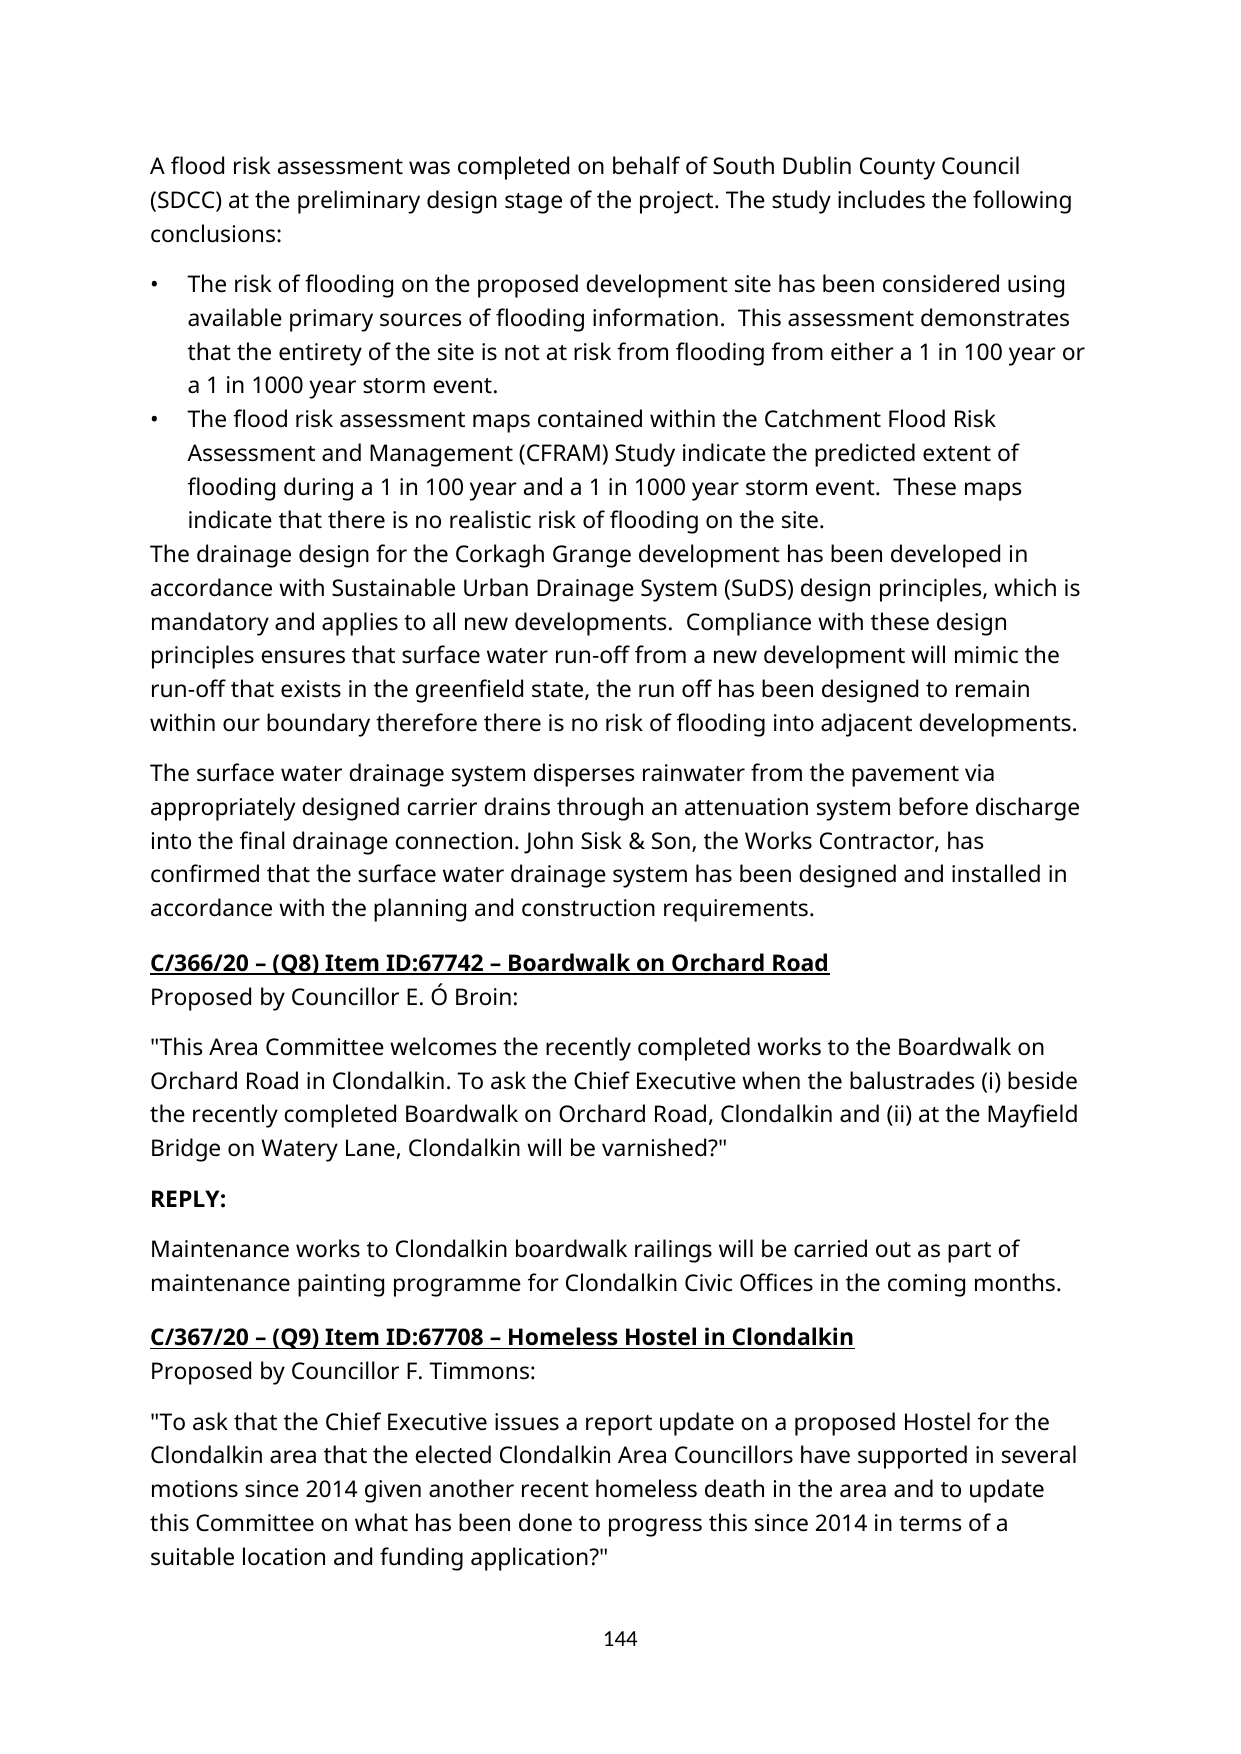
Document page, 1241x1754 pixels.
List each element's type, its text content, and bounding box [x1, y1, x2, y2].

text Maintenance works to Clondalkin boardwalk railings will be carried out as part of maintenance painting programme for Clondalkin Civic Offices in the coming months. [150, 1233, 1090, 1298]
text REPLY: [150, 1182, 1090, 1214]
subtitle C/367/20 – (Q9) Item ID:67708 – Homeless Hostel in Clondalkin [150, 1321, 1090, 1352]
list The risk of flooding on the proposed development site has been considered using available primary sources of flooding information. This assessment demonstrates that the entirety of the site is not at risk from flooding from either a 1 in 100 year or a 1 in 1000 year storm event. [150, 268, 1090, 400]
text Proposed by Councillor E. Ó Broin: [150, 980, 1090, 1012]
text The drainage design for the Corkagh Grange development has been developed in accordance with Sustainable Urban Drainage System (SuDS) design principles, which is mandatory and applies to all new developments. Compliance with these design principles ensures that surface water run-off from a new development will mimic the run-off that exists in the greenfield state, the run off has been designed to remain within our boundary therefore there is no risk of flooding into adjacent developments. [150, 538, 1090, 738]
subtitle C/366/20 – (Q8) Item ID:67742 – Boardwalk on Orchard Road [150, 947, 1090, 978]
list The flood risk assessment maps contained within the Catchment Flood Risk Assessment and Management (CFRAM) Study indicate the predicted extent of flooding during a 1 in 100 year and a 1 in 1000 year storm event. These maps indicate that there is no realistic risk of flooding on the site. [150, 403, 1090, 535]
text "To ask that the Chief Executive issues a report update on a proposed Hostel for the Clondalkin area that the elected Clondalkin Area Councillors have supported in several motions since 2014 given another recent homeless death in the area and to update this Committee on what has been done to progress this since 2014 in terms of a suitable location and funding application?" [150, 1405, 1090, 1572]
text Proposed by Councillor F. Timmons: [150, 1355, 1090, 1386]
text A flood risk assessment was completed on behalf of South Dublin County Council (SDCC) at the preliminary design stage of the project. The study includes the following conclusions: [150, 150, 1090, 249]
text "This Area Committee welcomes the recently completed works to the Boardwalk on Orchard Road in Clondalkin. To ask the Chief Executive when the balustrades (i) beside the recently completed Boardwalk on Orchard Road, Clondalkin and (ii) at the Mayfield Bridge on Watery Lane, Clondalkin will be varnished?" [150, 1031, 1090, 1163]
text The surface water drainage system disperses rainwater from the pavement via appropriately designed carrier drains through an attenuation system before discharge into the final drainage connection. John Sisk & Son, the Works Contractor, has confirmed that the surface water drainage system has been designed and installed in accordance with the planning and construction requirements. [150, 757, 1090, 923]
